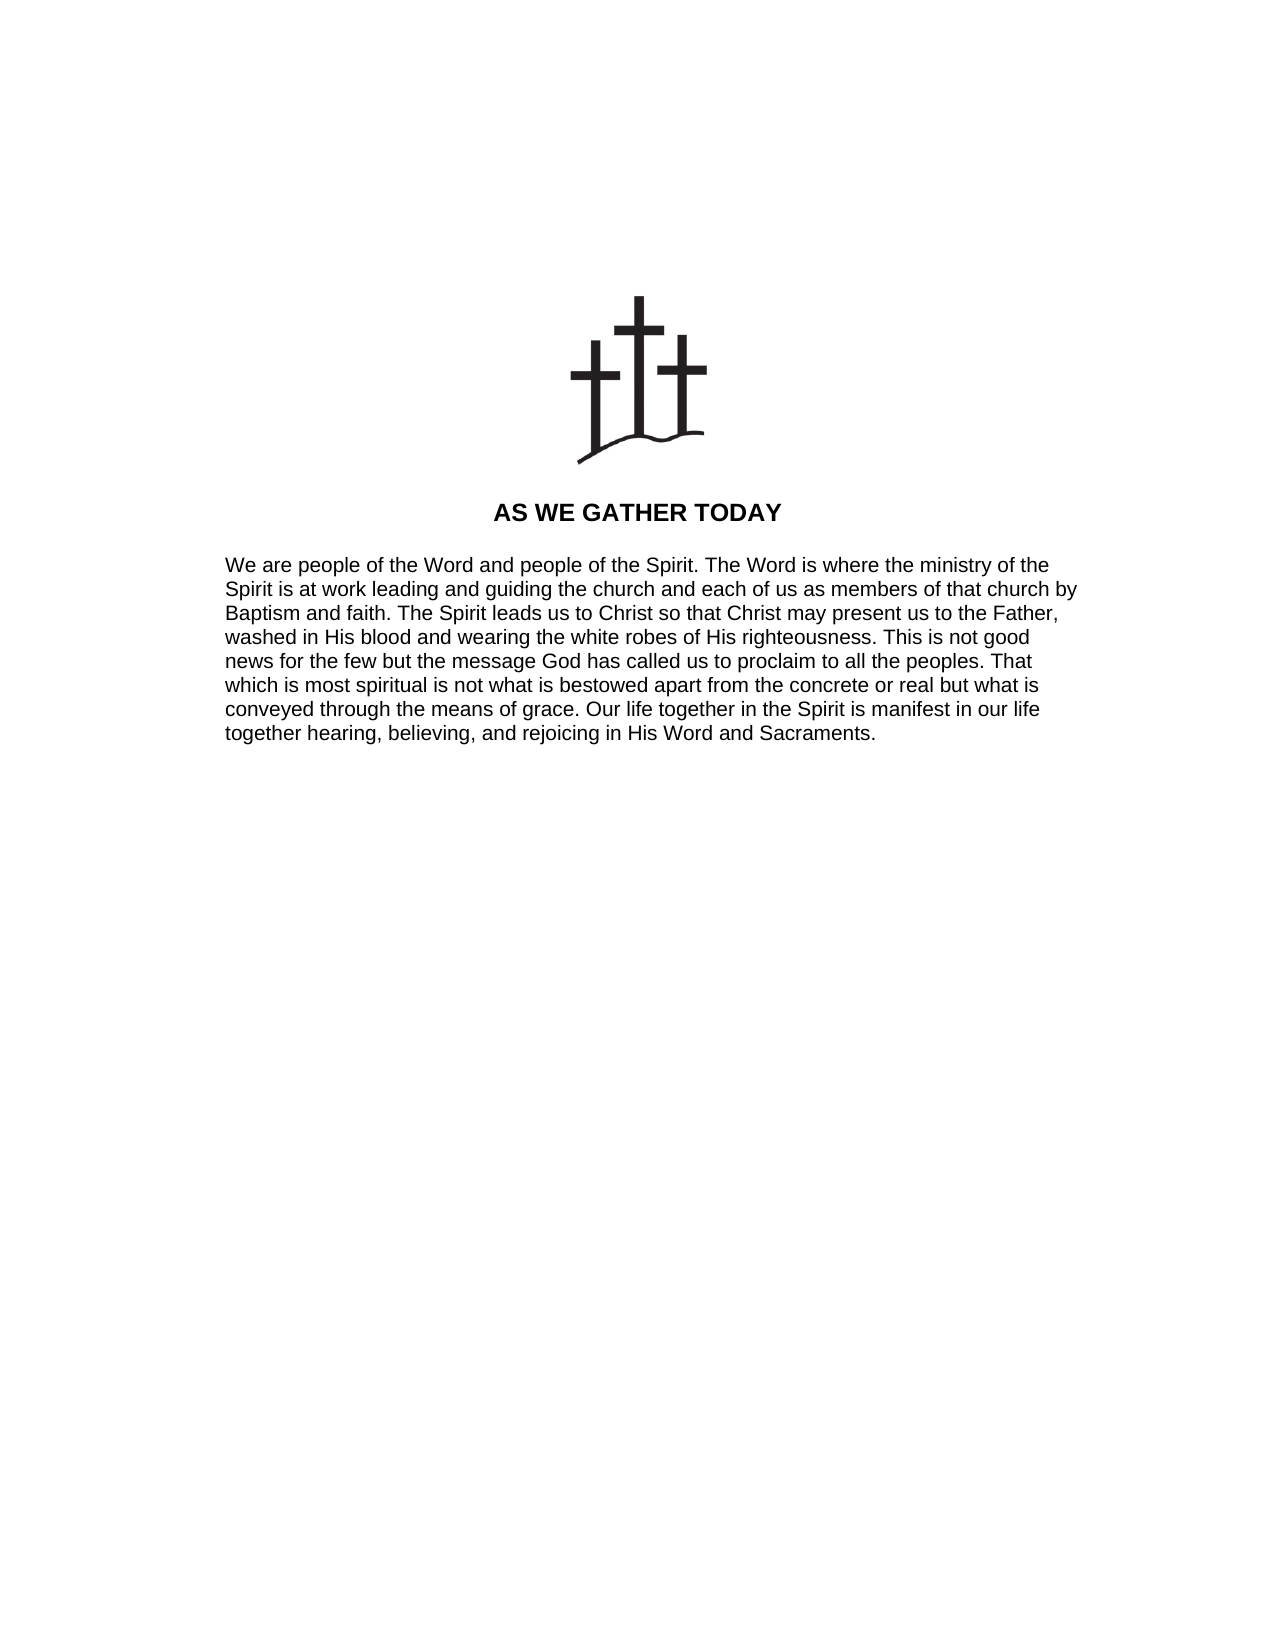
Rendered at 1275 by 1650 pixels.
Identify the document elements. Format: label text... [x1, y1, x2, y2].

picture [546, 288, 729, 472]
text We are people of the Word and people of the Spirit. The Word is where the ministry of the Spirit is at work leading and guiding the church and each of us as members of that church by Baptism and faith. The Spirit leads us to Christ so that Christ may present us to the Father, washed in His blood and wearing the white robes of His righteousness. This is not good news for the few but the message God has called us to proclaim to all the peoples. That which is most spiritual is not what is bestowed apart from the concrete or real but what is conveyed through the means of grace. Our life together in the Spirit is manifest in our life together hearing, believing, and rejoicing in His Word and Sacraments. [225, 553, 1080, 745]
text AS WE GATHER TODAY [150, 498, 1125, 527]
